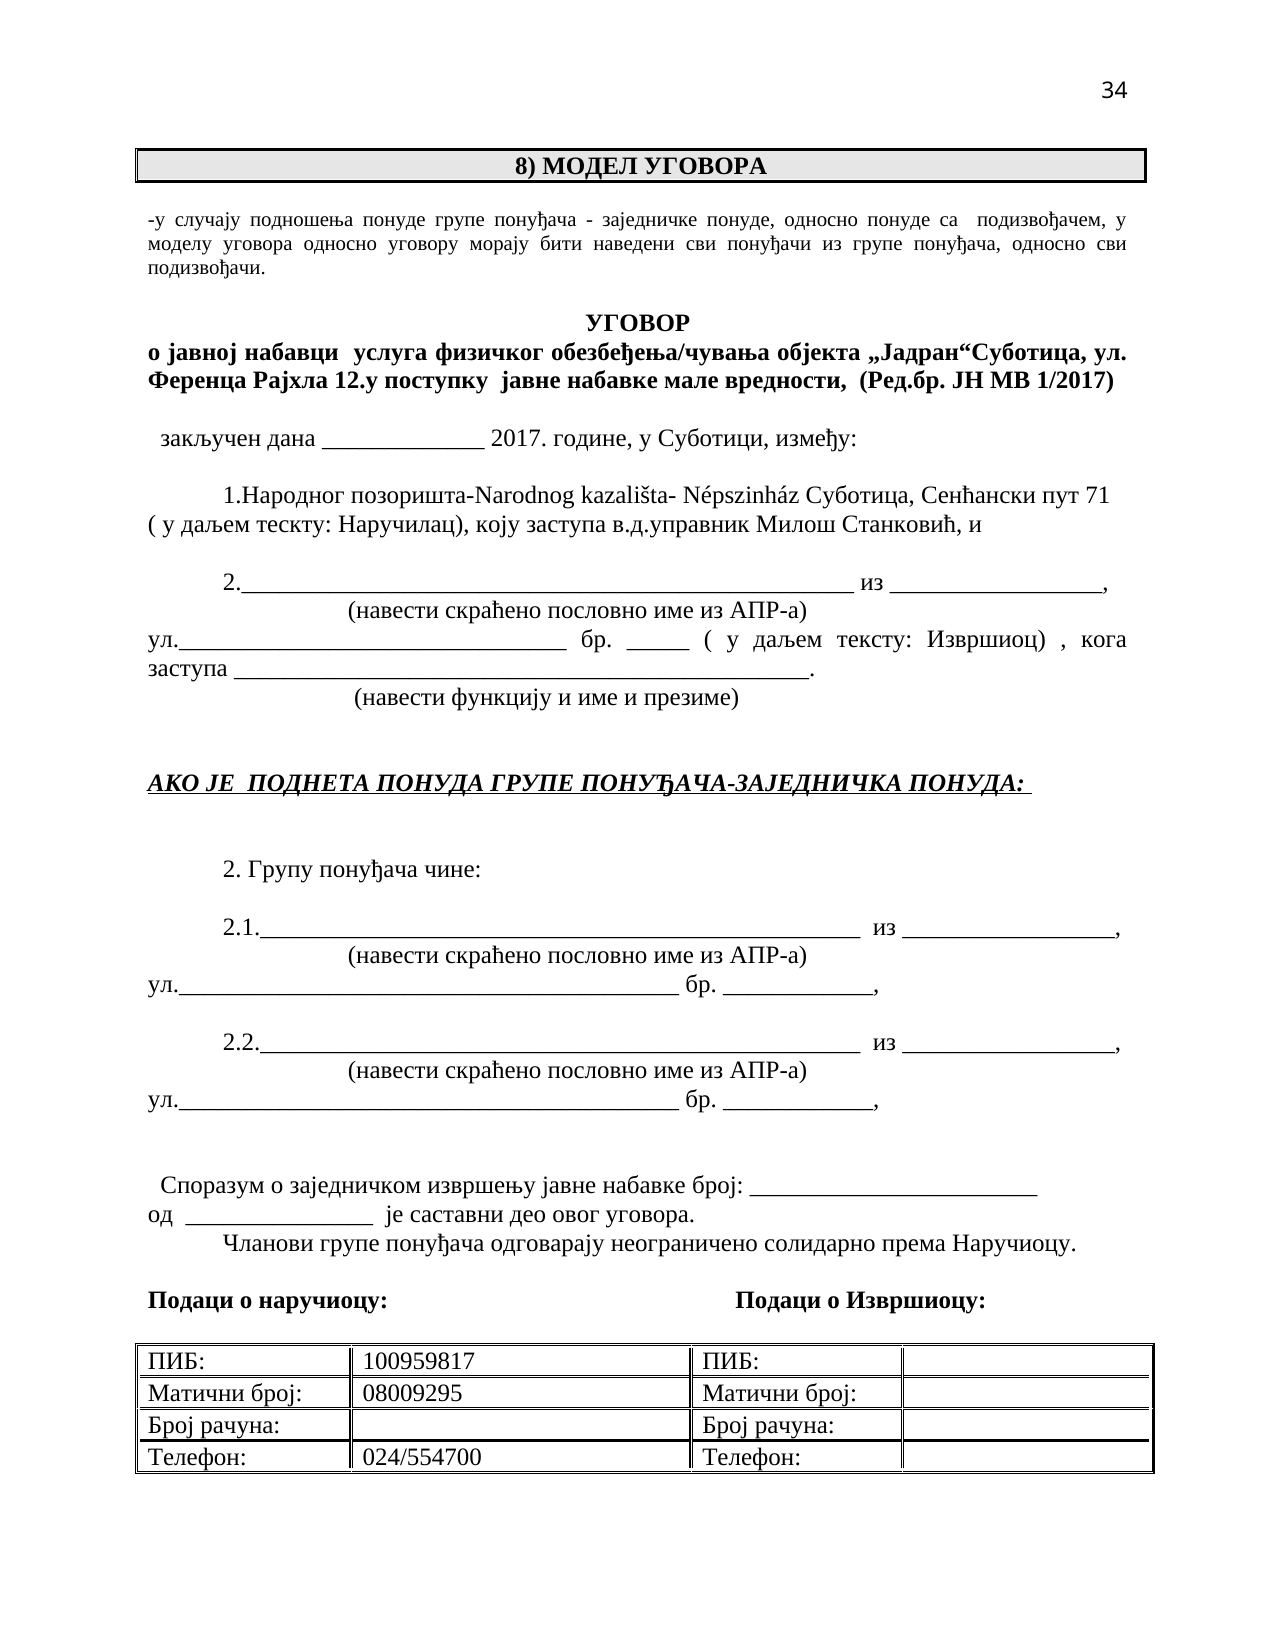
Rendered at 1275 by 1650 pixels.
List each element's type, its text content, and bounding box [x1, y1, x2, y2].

table_cell Број рачуна: [138, 1407, 350, 1439]
text ул.________________________________________ бр. ____________, [148, 1084, 1127, 1113]
table_cell [902, 1439, 1152, 1471]
table_header [902, 1344, 1152, 1375]
table_cell 08009295 [353, 1378, 689, 1407]
text 2._________________________________________________ из _________________, [148, 567, 1127, 595]
table_header ПИБ: [138, 1346, 351, 1375]
text 1.Народног позоришта-Narodnog kazališta- Népszinház Суботица, Сенћански пут 71 [148, 480, 1127, 509]
text Споразум о заједничком извршењу јавне набавке број: _______________________ [148, 1170, 1127, 1199]
text 2.2.________________________________________________ из _________________, [148, 1027, 1127, 1055]
text 2. Групу понуђача чине: [148, 854, 1127, 883]
table_cell Телефон: [691, 1441, 902, 1471]
text закључен дана _____________ 2017. године, у Суботици, између: [148, 423, 1127, 452]
text (навести скраћено пословно име из АПР-а) [148, 595, 1127, 624]
text (навести скраћено пословно име из АПР-а) [148, 1055, 1127, 1084]
table_cell [904, 1375, 1152, 1407]
text Чланови групе понуђача одговарају неограничено солидарно према Наручиоцу. [148, 1228, 1127, 1257]
text од _______________ је саставни део овог уговора. [148, 1199, 1127, 1228]
table_cell [904, 1407, 1152, 1439]
text 2.1.________________________________________________ из _________________, [148, 912, 1127, 940]
text УГОВОР [148, 308, 1127, 337]
table_cell 024/554700 [351, 1441, 691, 1471]
text ( у даљем тескту: Наручилац), коју заступа в.д.управник Милош Станковић, и [148, 509, 1127, 538]
table_cell Телефон: [138, 1439, 351, 1471]
text Подаци о наручиоцу: Подаци о Извршиоцу: [148, 1285, 1127, 1314]
table_header ПИБ: [691, 1346, 902, 1375]
text ул._______________________________ бр. _____ ( у даљем тексту: Извршиоц) , кога заступа ______________________________________________. [148, 624, 1127, 682]
table_cell Матични број: [138, 1375, 349, 1407]
text о јавној набавци услуга физичког обезбеђења/чувања објекта „Јадран“Суботица, ул. Ференца Рајхла 12.у поступку јавне набавке мале вредности, (Ред.бр. ЈН МВ 1/2017) [148, 337, 1127, 394]
text ул.________________________________________ бр. ____________, [148, 969, 1127, 998]
table_header 100959817 [351, 1346, 691, 1375]
table_cell [353, 1410, 689, 1439]
text (навести скраћено пословно име из АПР-а) [148, 940, 1127, 969]
text (навести функцију и име и презиме) [148, 682, 1127, 710]
text -у случају подношења понуде групе понуђача - заједничке понуде, односно понуде са подизвођачем, у моделу уговора односно уговору морају бити наведени сви понуђачи из групе понуђача, односно сви подизвођачи. [148, 207, 1127, 279]
text АКО ЈЕ ПОДНЕТА ПОНУДА ГРУПЕ ПОНУЂАЧА-ЗАЈЕДНИЧКА ПОНУДА: [148, 768, 1127, 797]
table_cell Број рачуна: [693, 1410, 901, 1439]
table_cell Матични број: [693, 1378, 901, 1407]
table_header 8) МОДЕЛ УГОВОРА [138, 151, 1144, 179]
